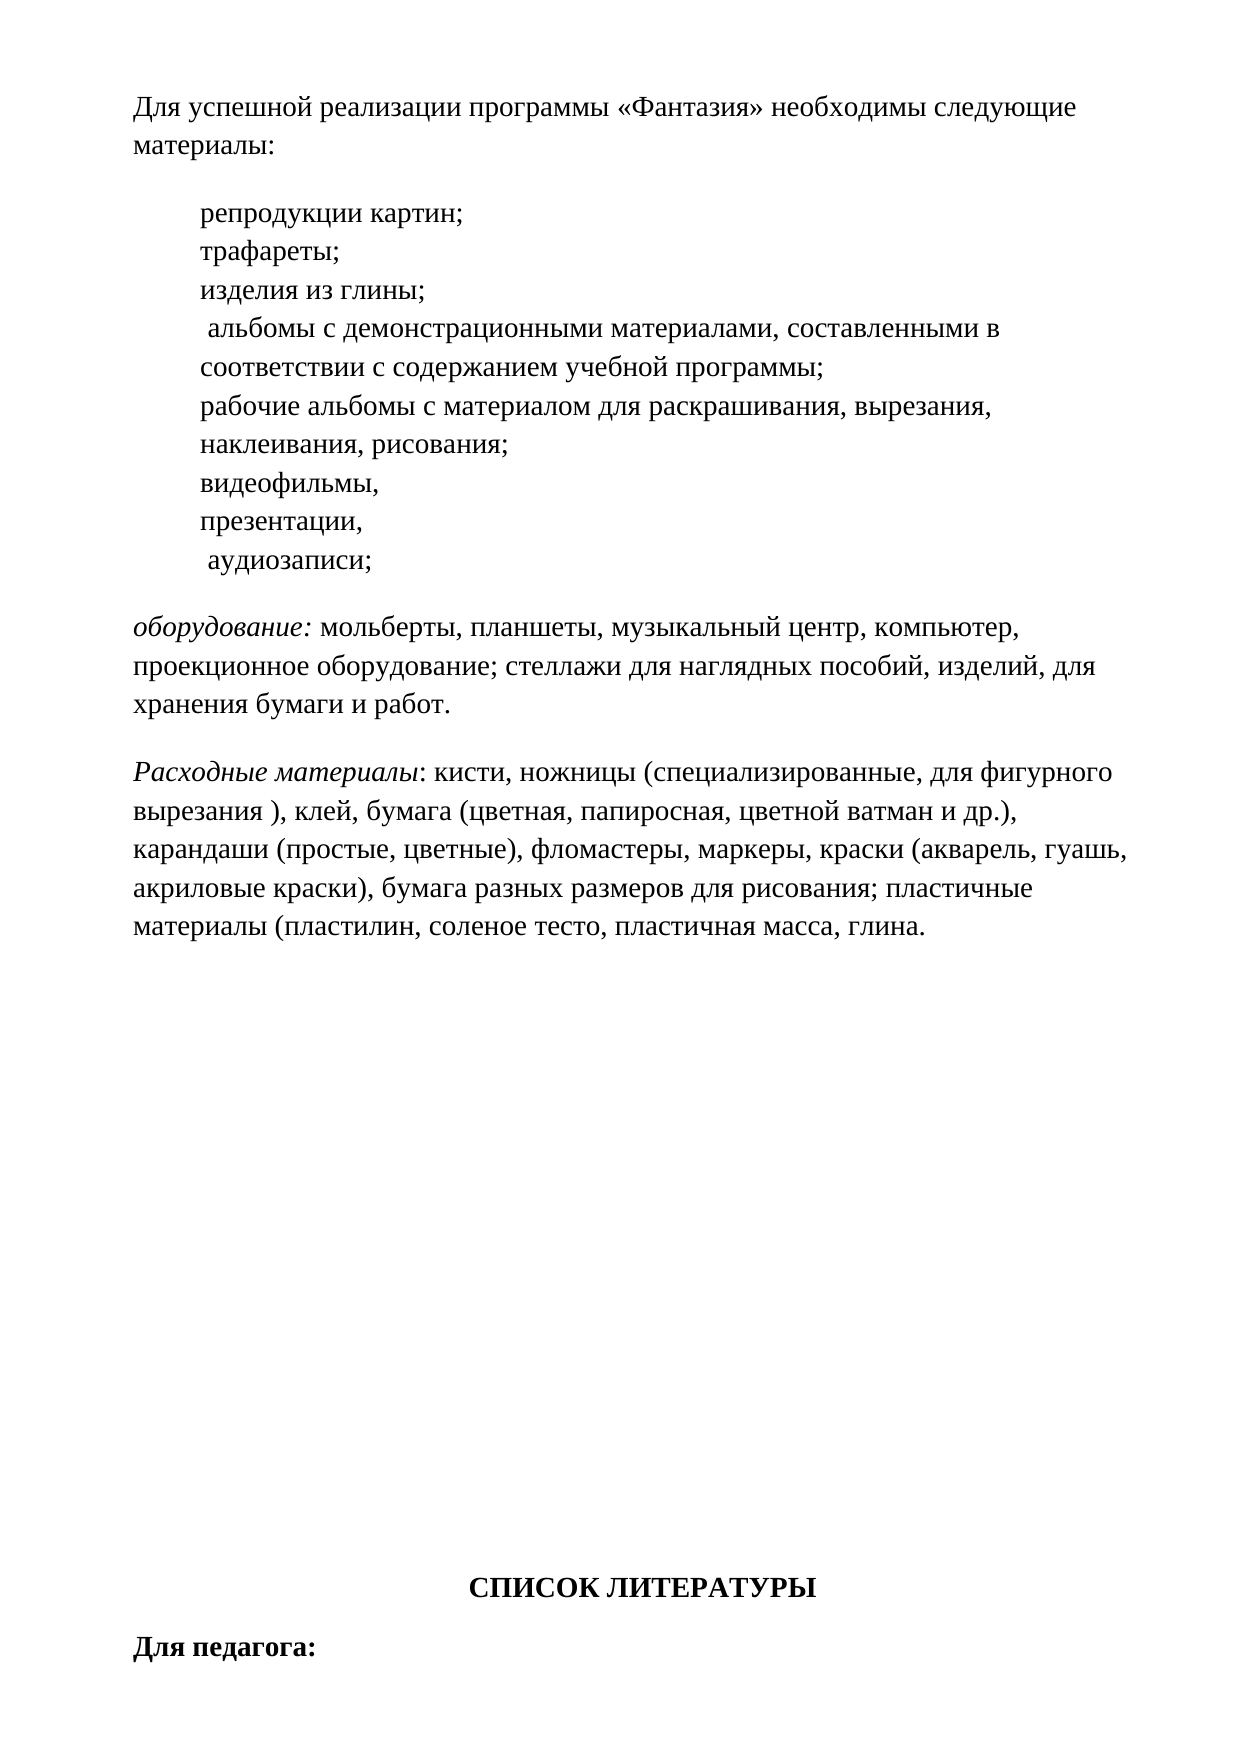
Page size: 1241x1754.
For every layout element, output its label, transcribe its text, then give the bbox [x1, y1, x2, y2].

text СПИСОК ЛИТЕРАТУРЫ [133, 1570, 1152, 1603]
text Для педагога: [133, 1629, 1152, 1663]
list аудиозаписи; [200, 542, 1152, 575]
list трафареты; [200, 233, 1152, 267]
list видеофильмы, [200, 465, 1152, 498]
list репродукции картин; [200, 195, 1152, 228]
list презентации, [200, 503, 1152, 537]
list изделия из глины; [200, 272, 1152, 306]
text Расходные материалы: кисти, ножницы (специализированные, для фигурного вырезания ), клей, бумага (цветная, папиросная, цветной ватман и др.), карандаши (простые, цветные), фломастеры, маркеры, краски (акварель, гуашь, акриловые краски), бумага разных размеров для рисования; пластичные материалы (пластилин, соленое тесто, пластичная масса, глина. [133, 754, 1152, 942]
text оборудование: мольберты, планшеты, музыкальный центр, компьютер, проекционное оборудование; стеллажи для наглядных пособий, изделий, для хранения бумаги и работ. [133, 609, 1152, 720]
list альбомы с демонстрационными материалами, составленными в соответствии с содержанием учебной программы; [200, 311, 1152, 383]
text Для успешной реализации программы «Фантазия» необходимы следующие материалы: [133, 89, 1152, 161]
list рабочие альбомы с материалом для раскрашивания, вырезания, наклеивания, рисования; [200, 388, 1152, 460]
